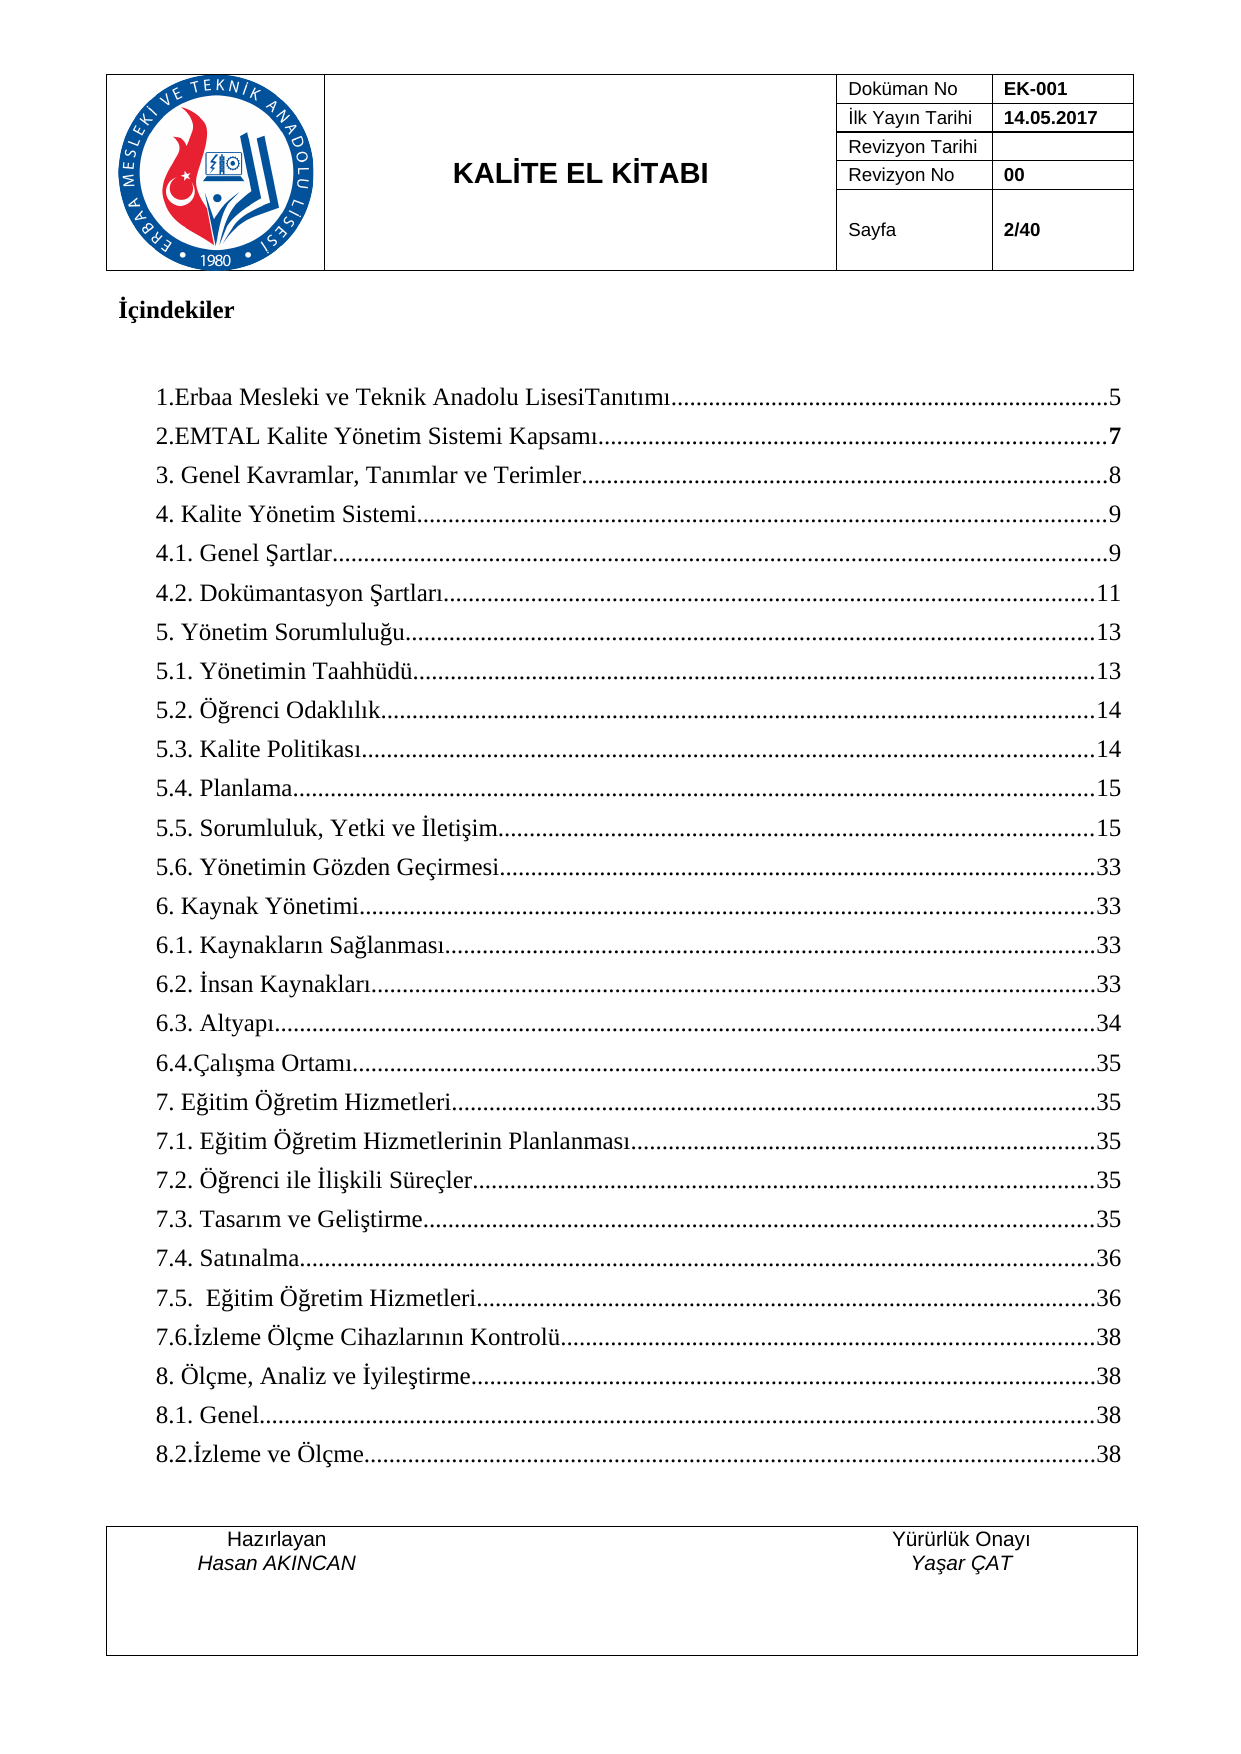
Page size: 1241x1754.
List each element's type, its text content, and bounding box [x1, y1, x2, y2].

text 5.2. Öğrenci Odaklılık 14 [118, 695, 1122, 724]
text 5.5. Sorumluluk, Yetki ve İletişim 15 [118, 813, 1122, 841]
text 5. Yönetim Sorumluluğu 13 [118, 617, 1122, 646]
text 6.4.Çalışma Ortamı 35 [118, 1048, 1122, 1076]
text 6.3. Altyapı 34 [118, 1008, 1122, 1037]
text 5.1. Yönetimin Taahhüdü 13 [118, 656, 1122, 685]
text 7. Eğitim Öğretim Hizmetleri 35 [118, 1087, 1122, 1116]
text 7.1. Eğitim Öğretim Hizmetlerinin Planlanması 35 [118, 1126, 1122, 1155]
picture [118, 75, 314, 271]
text İçindekiler [118, 295, 1122, 324]
text 6. Kaynak Yönetimi 33 [118, 891, 1122, 920]
text 2.EMTAL Kalite Yönetim Sistemi Kapsamı 7 [118, 421, 1122, 450]
text 7.4. Satınalma 36 [118, 1243, 1122, 1272]
text 4.2. Dokümantasyon Şartları 11 [118, 578, 1122, 606]
text 5.6. Yönetimin Gözden Geçirmesi 33 [118, 852, 1122, 881]
text 8.1. Genel 38 [118, 1400, 1122, 1429]
text 3. Genel Kavramlar, Tanımlar ve Terimler 8 [118, 460, 1122, 489]
text 5.4. Planlama 15 [118, 773, 1122, 802]
text 7.2. Öğrenci ile İlişkili Süreçler 35 [118, 1165, 1122, 1194]
text 6.1. Kaynakların Sağlanması 33 [118, 930, 1122, 959]
text 4. Kalite Yönetim Sistemi 9 [118, 499, 1122, 528]
text 1.Erbaa Mesleki ve Teknik Anadolu LisesiTanıtımı 5 [118, 382, 1122, 411]
text 5.3. Kalite Politikası 14 [118, 734, 1122, 763]
text 8.2.İzleme ve Ölçme 38 [118, 1439, 1122, 1468]
text 7.5. Eğitim Öğretim Hizmetleri 36 [118, 1283, 1122, 1311]
text 4.1. Genel Şartlar 9 [118, 538, 1122, 567]
text 8. Ölçme, Analiz ve İyileştirme 38 [118, 1361, 1122, 1390]
text 7.6.İzleme Ölçme Cihazlarının Kontrolü 38 [118, 1322, 1122, 1351]
text 6.2. İnsan Kaynakları 33 [118, 969, 1122, 998]
text 7.3. Tasarım ve Geliştirme 35 [118, 1204, 1122, 1233]
